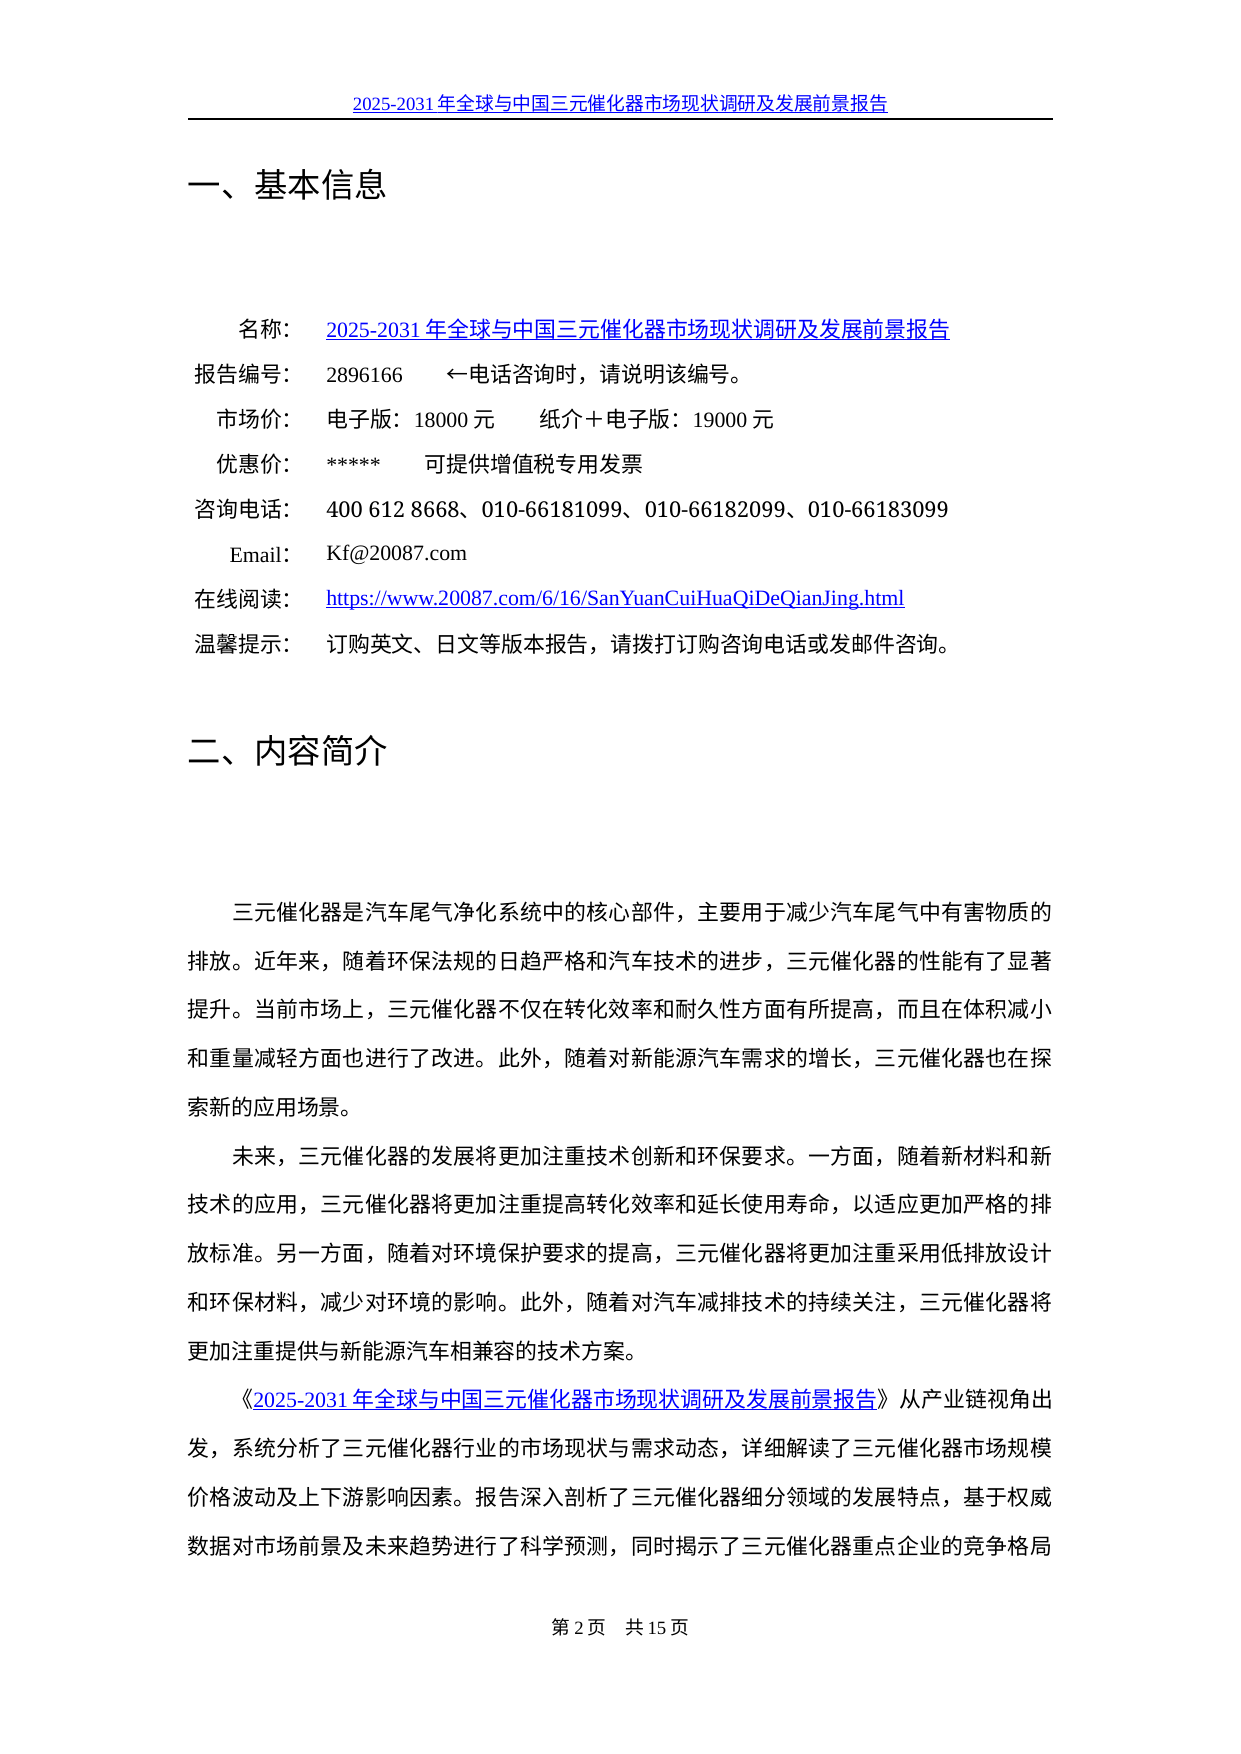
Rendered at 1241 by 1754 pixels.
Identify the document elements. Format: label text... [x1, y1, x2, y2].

table_cell 温馨提示： [167, 627, 315, 672]
table_cell ***** 可提供增值税专用发票 [315, 447, 1073, 492]
table_cell 在线阅读： [167, 582, 315, 627]
table_cell 订购英文、日文等版本报告，请拨打订购咨询电话或发邮件咨询。 [315, 627, 1073, 672]
title 一、基本信息 [187, 150, 1053, 215]
table_cell 市场价： [167, 402, 315, 447]
title 二、内容简介 [187, 717, 1053, 782]
table_cell [315, 582, 1073, 627]
table_cell Kf@20087.com [315, 537, 1073, 582]
table_header 2025-2031年全球与中国三元催化器市场现状调研及发展前景报告 [315, 312, 1073, 357]
table_header 名称： [167, 312, 315, 357]
table_cell 优惠价： [167, 447, 315, 492]
table_cell 2896166 ←电话咨询时，请说明该编号。 [315, 357, 1073, 402]
table_cell Email： [167, 537, 315, 582]
table_cell 咨询电话： [167, 492, 315, 537]
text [187, 894, 1053, 1561]
table_cell 报告编号： [167, 357, 315, 402]
table_cell 400 612 8668、010-66181099、010-66182099、010-66183099 [315, 492, 1073, 537]
table_cell 电子版：18000 元 纸介＋电子版：19000 元 [315, 402, 1073, 447]
